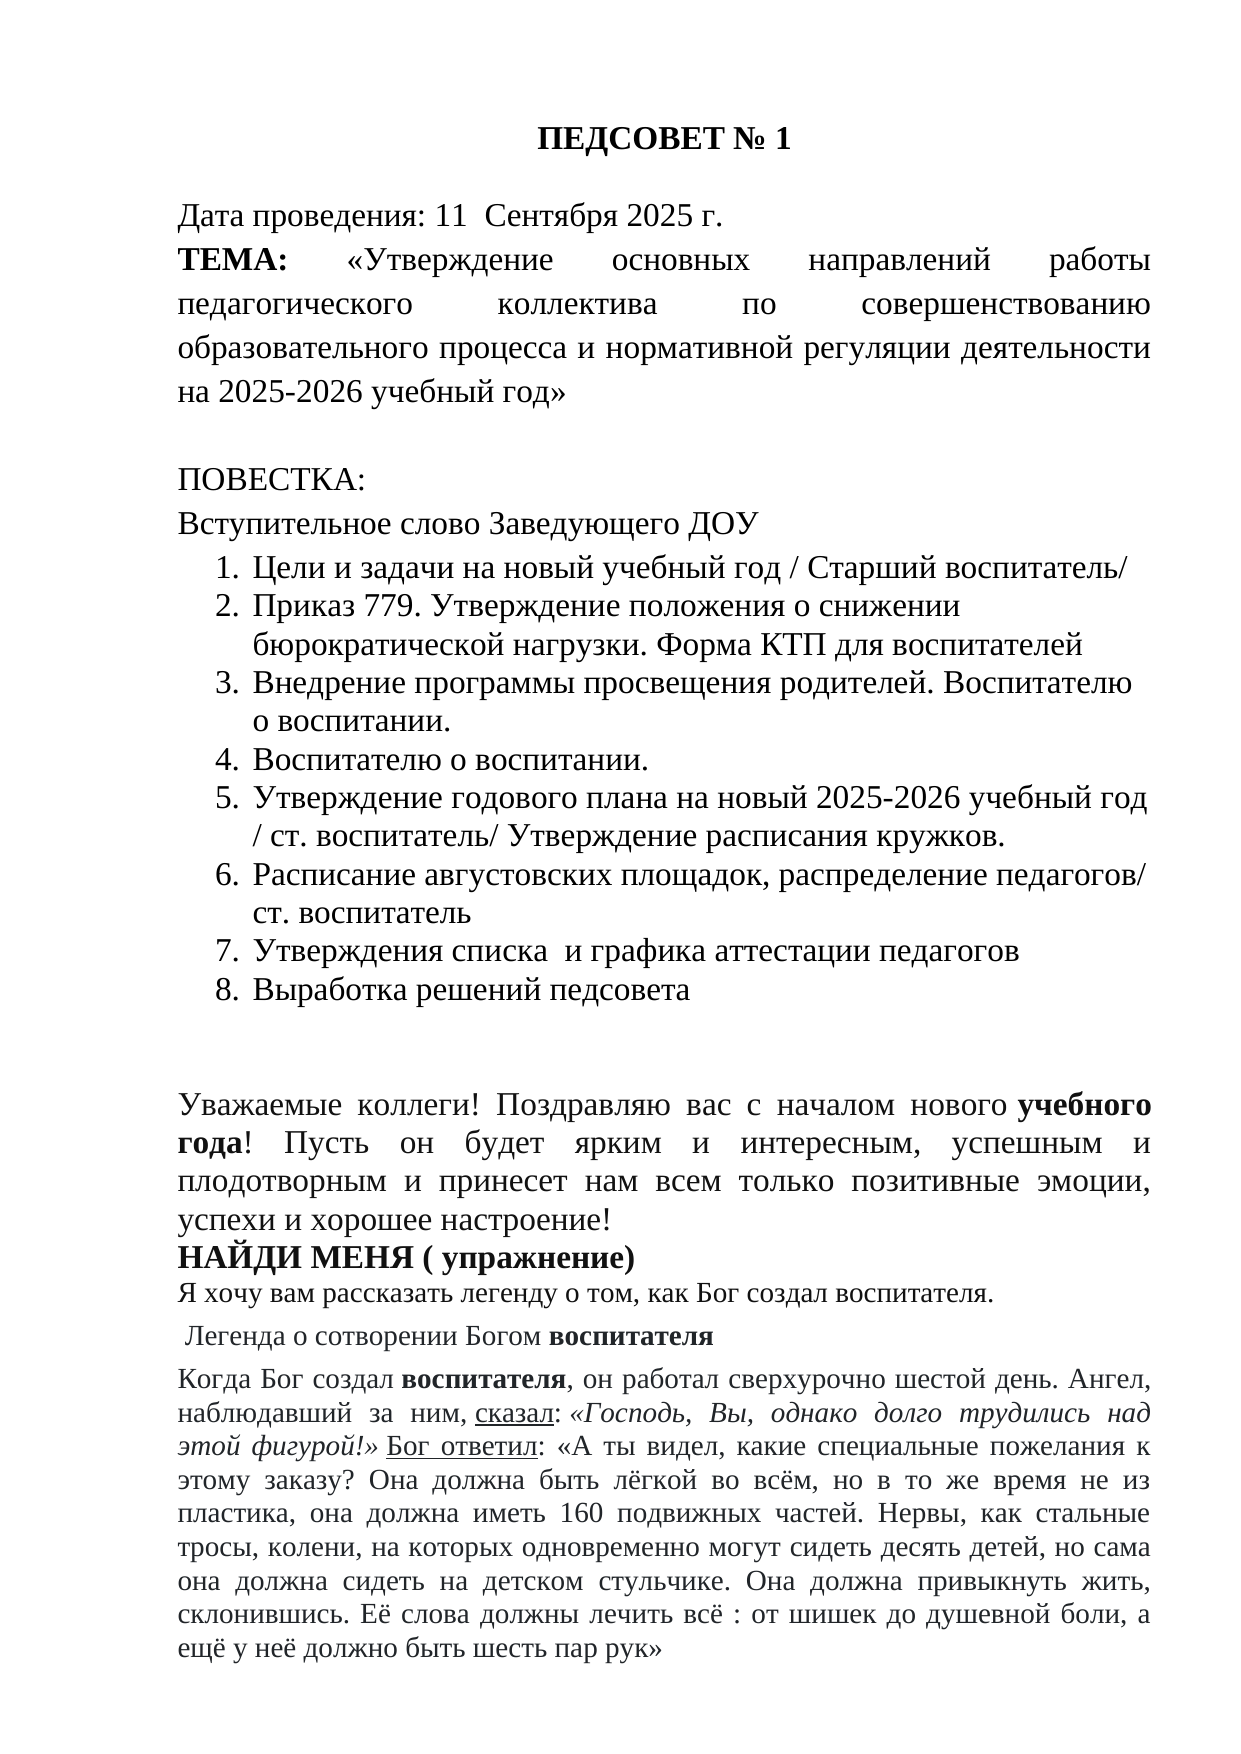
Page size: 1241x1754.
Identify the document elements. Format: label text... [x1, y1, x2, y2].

list Утверждения списка и графика аттестации педагогов [215, 931, 1152, 969]
list Воспитателю о воспитании. [215, 739, 1152, 777]
text Вступительное слово Заведующего ДОУ [177, 503, 1152, 542]
list Внедрение программы просвещения родителей. Воспитателю о воспитании. [215, 662, 1152, 739]
list Приказ 779. Утверждение положения о снижении бюрократической нагрузки. Форма КТП для воспитателей [215, 586, 1152, 662]
list Расписание августовских площадок, распределение педагогов/ ст. воспитатель [215, 854, 1152, 931]
list Выработка решений педсовета [215, 969, 1152, 1007]
text ПОВЕСТКА: [177, 459, 1152, 497]
text Уважаемые коллеги! Поздравляю вас с началом нового учебного года! Пусть он будет ярким и интересным, успешным и плодотворным и принесет нам всем только позитивные эмоции, успехи и хорошее настроение! [177, 1084, 1152, 1237]
list Утверждение годового плана на новый 2025-2026 учебный год / ст. воспитатель/ Утверждение расписания кружков. [215, 777, 1152, 854]
text Легенда о сотворении Богом воспитателя [177, 1318, 1152, 1352]
text Дата проведения: 11 Сентября 2025 г. [177, 195, 1152, 233]
text НАЙДИ МЕНЯ ( упражнение) [177, 1237, 1152, 1276]
text ТЕМА: «Утверждение основных направлений работы педагогического коллектива по совершенствованию образовательного процесса и нормативной регуляции деятельности на 2025-2026 учебный год» [177, 239, 1152, 409]
list Цели и задачи на новый учебный год / Старший воспитатель/ [215, 547, 1152, 586]
text Я хочу вам рассказать легенду о том, как Бог создал воспитателя. [177, 1276, 1152, 1309]
text Когда Бог создал воспитателя, он работал сверхурочно шестой день. Ангел, наблюдавший за ним, сказал: «Господь, Вы, однако долго трудились над этой фигурой!» Бог ответил: «А ты видел, какие специальные пожелания к этому заказу? Она должна быть лёгкой во всём, но в то же время не из пластика, она должна иметь 160 подвижных частей. Нервы, как стальные тросы, колени, на которых одновременно могут сидеть десять детей, но сама она должна сидеть на детском стульчике. Она должна привыкнуть жить, склонившись. Её слова должны лечить всё : от шишек до душевной боли, а ещё у неё должно быть шесть пар рук» [177, 1361, 1152, 1663]
text ПЕДСОВЕТ № 1 [177, 118, 1152, 156]
